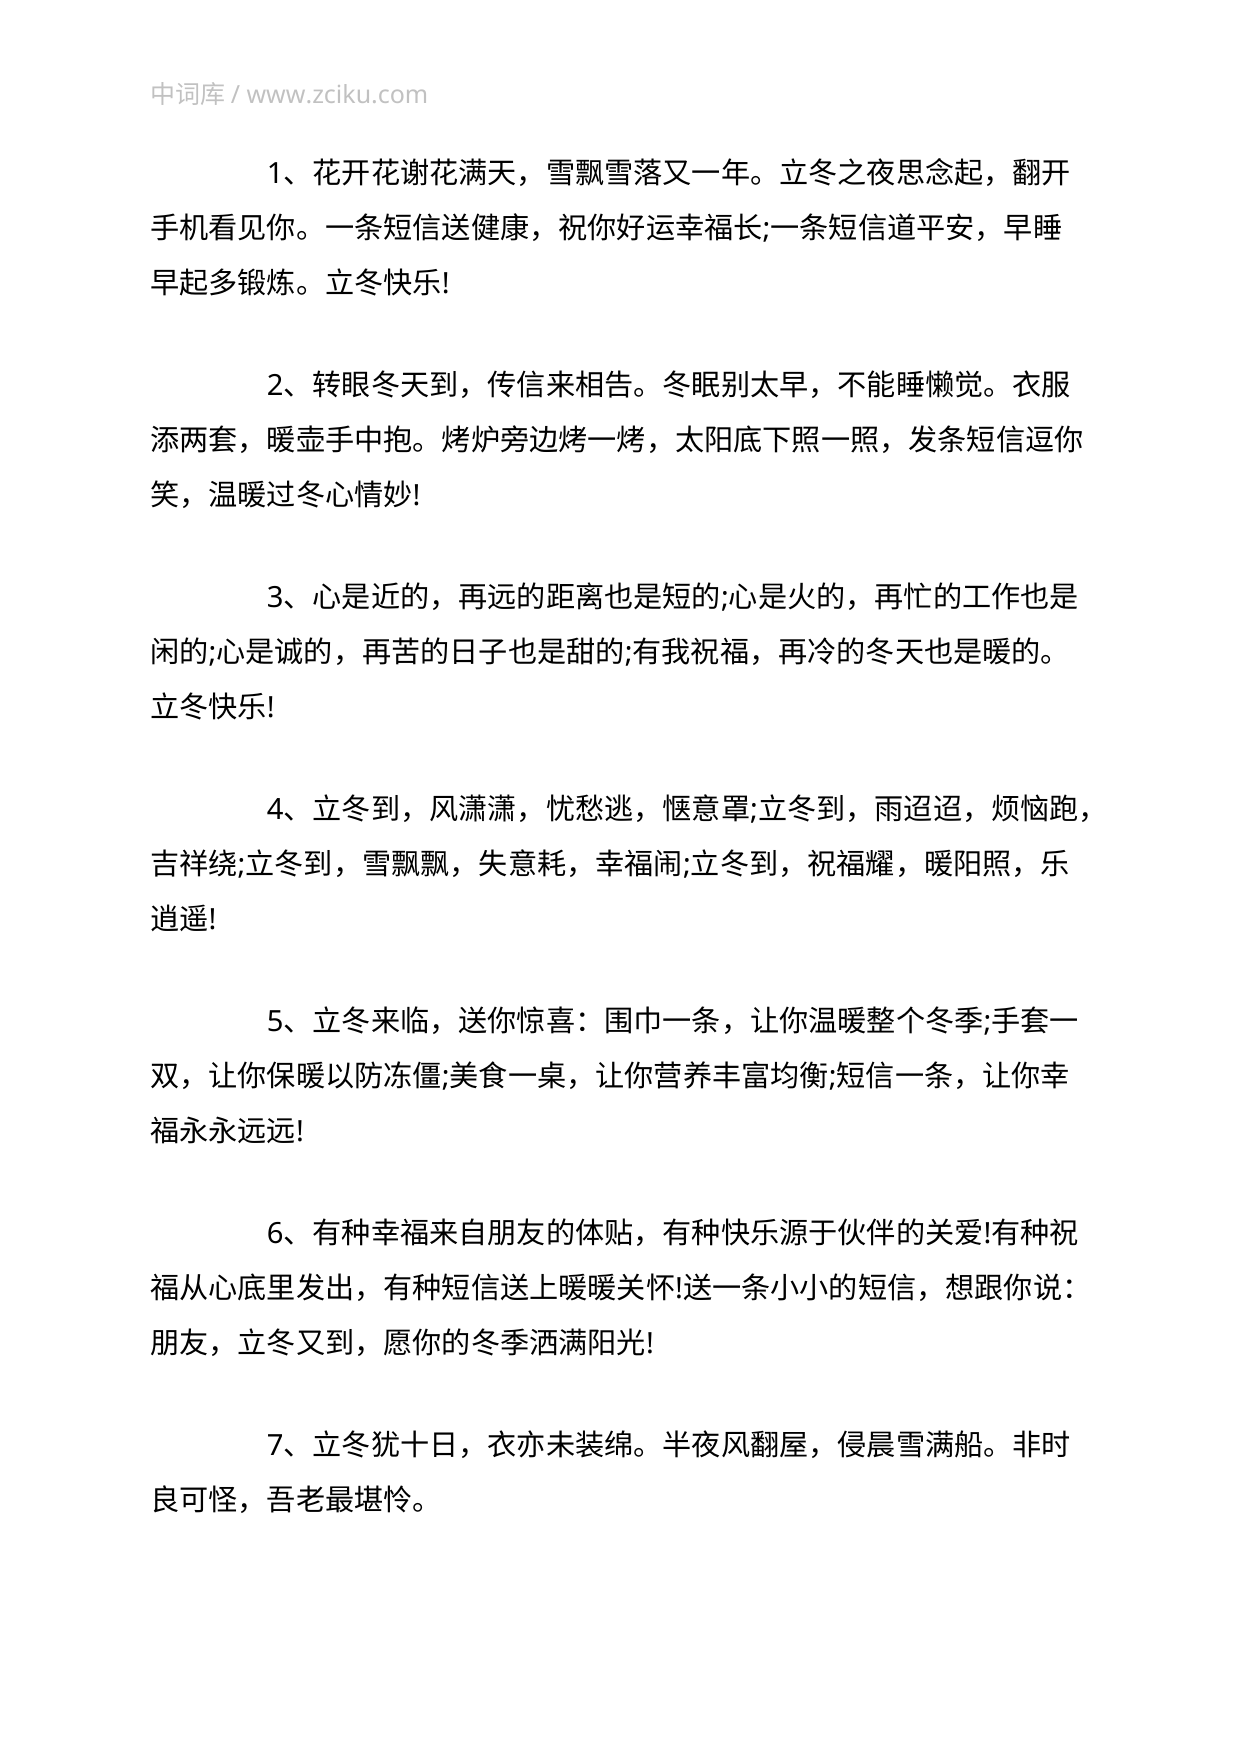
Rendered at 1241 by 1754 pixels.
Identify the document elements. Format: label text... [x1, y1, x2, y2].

text 2、转眼冬天到，传信来相告。冬眠别太早，不能睡懒觉。衣服添两套，暖壶手中抱。烤炉旁边烤一烤，太阳底下照一照，发条短信逗你笑，温暖过冬心情妙! [150, 362, 1090, 514]
text 6、有种幸福来自朋友的体贴，有种快乐源于伙伴的关爱!有种祝福从心底里发出，有种短信送上暖暖关怀!送一条小小的短信，想跟你说：朋友，立冬又到，愿你的冬季洒满阳光! [150, 1210, 1090, 1362]
text 5、立冬来临，送你惊喜：围巾一条，让你温暖整个冬季;手套一双，让你保暖以防冻僵;美食一桌，让你营养丰富均衡;短信一条，让你幸福永永远远! [150, 998, 1090, 1150]
text 7、立冬犹十日，衣亦未装绵。半夜风翻屋，侵晨雪满船。非时良可怪，吾老最堪怜。 [150, 1422, 1090, 1519]
text 3、心是近的，再远的距离也是短的;心是火的，再忙的工作也是闲的;心是诚的，再苦的日子也是甜的;有我祝福，再冷的冬天也是暖的。立冬快乐! [150, 574, 1090, 726]
text 4、立冬到，风潇潇，忧愁逃，惬意罩;立冬到，雨迢迢，烦恼跑，吉祥绕;立冬到，雪飘飘，失意耗，幸福闹;立冬到，祝福耀，暖阳照，乐逍遥! [150, 786, 1090, 938]
text 1、花开花谢花满天，雪飘雪落又一年。立冬之夜思念起，翻开手机看见你。一条短信送健康，祝你好运幸福长;一条短信道平安，早睡早起多锻炼。立冬快乐! [150, 150, 1090, 302]
